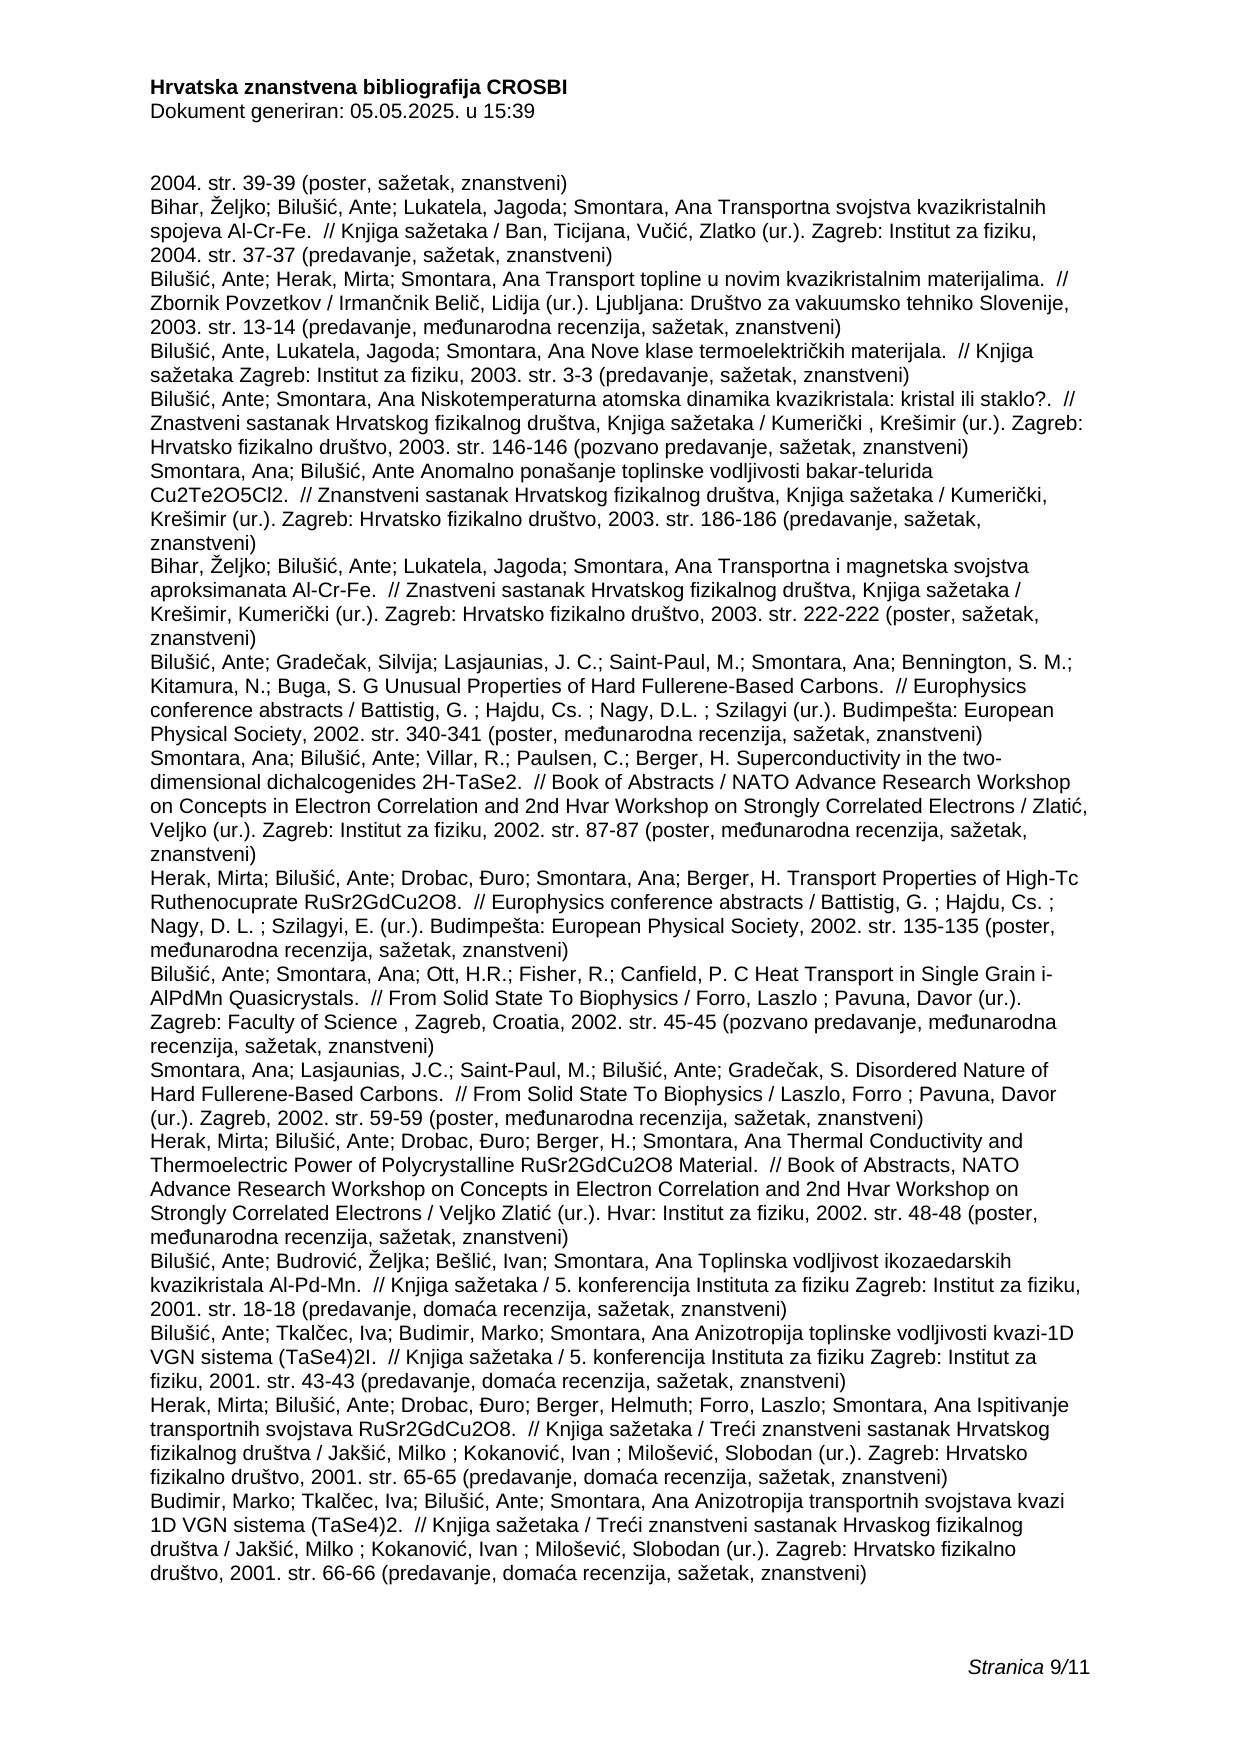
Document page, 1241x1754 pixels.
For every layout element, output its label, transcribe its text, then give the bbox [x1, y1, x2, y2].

text Bilušić, Ante; Smontara, Ana [150, 387, 1090, 458]
text Bilušić, Ante; Tkalčec, Iva; Budimir, Marko; Smontara, Ana [150, 1321, 1090, 1393]
text Bihar, Željko; Bilušić, Ante; Lukatela, Jagoda; Smontara, Ana [150, 554, 1090, 650]
text Bilušić, Ante; Herak, Mirta; Smontara, Ana [150, 267, 1090, 339]
text Bilušić, Ante; Smontara, Ana; Ott, H.R.; Fisher, R.; Canfield, P. C [150, 962, 1090, 1057]
text Herak, Mirta; Bilušić, Ante; Drobac, Đuro; Smontara, Ana; Berger, H. [150, 866, 1090, 962]
text Bilušić, Ante; Gradečak, Silvija; Lasjaunias, J. C.; Saint-Paul, M.; Smontara, Ana; Bennington, S. M.; Kitamura, N.; Buga, S. G [150, 650, 1090, 746]
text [150, 171, 1090, 195]
text Herak, Mirta; Bilušić, Ante; Drobac, Đuro; Berger, H.; Smontara, Ana [150, 1129, 1090, 1249]
text Herak, Mirta; Bilušić, Ante; Drobac, Đuro; Berger, Helmuth; Forro, Laszlo; Smontara, Ana [150, 1393, 1090, 1489]
text Bilušić, Ante; Budrović, Željka; Bešlić, Ivan; Smontara, Ana [150, 1249, 1090, 1321]
text Smontara, Ana; Bilušić, Ante; Villar, R.; Paulsen, C.; Berger, H. [150, 746, 1090, 866]
text Smontara, Ana; Bilušić, Ante [150, 458, 1090, 554]
text Smontara, Ana; Lasjaunias, J.C.; Saint-Paul, M.; Bilušić, Ante; Gradečak, S. [150, 1057, 1090, 1129]
text Bihar, Željko; Bilušić, Ante; Lukatela, Jagoda; Smontara, Ana [150, 195, 1090, 267]
text Bilušić, Ante, Lukatela, Jagoda; Smontara, Ana [150, 339, 1090, 387]
text Budimir, Marko; Tkalčec, Iva; Bilušić, Ante; Smontara, Ana [150, 1489, 1090, 1584]
